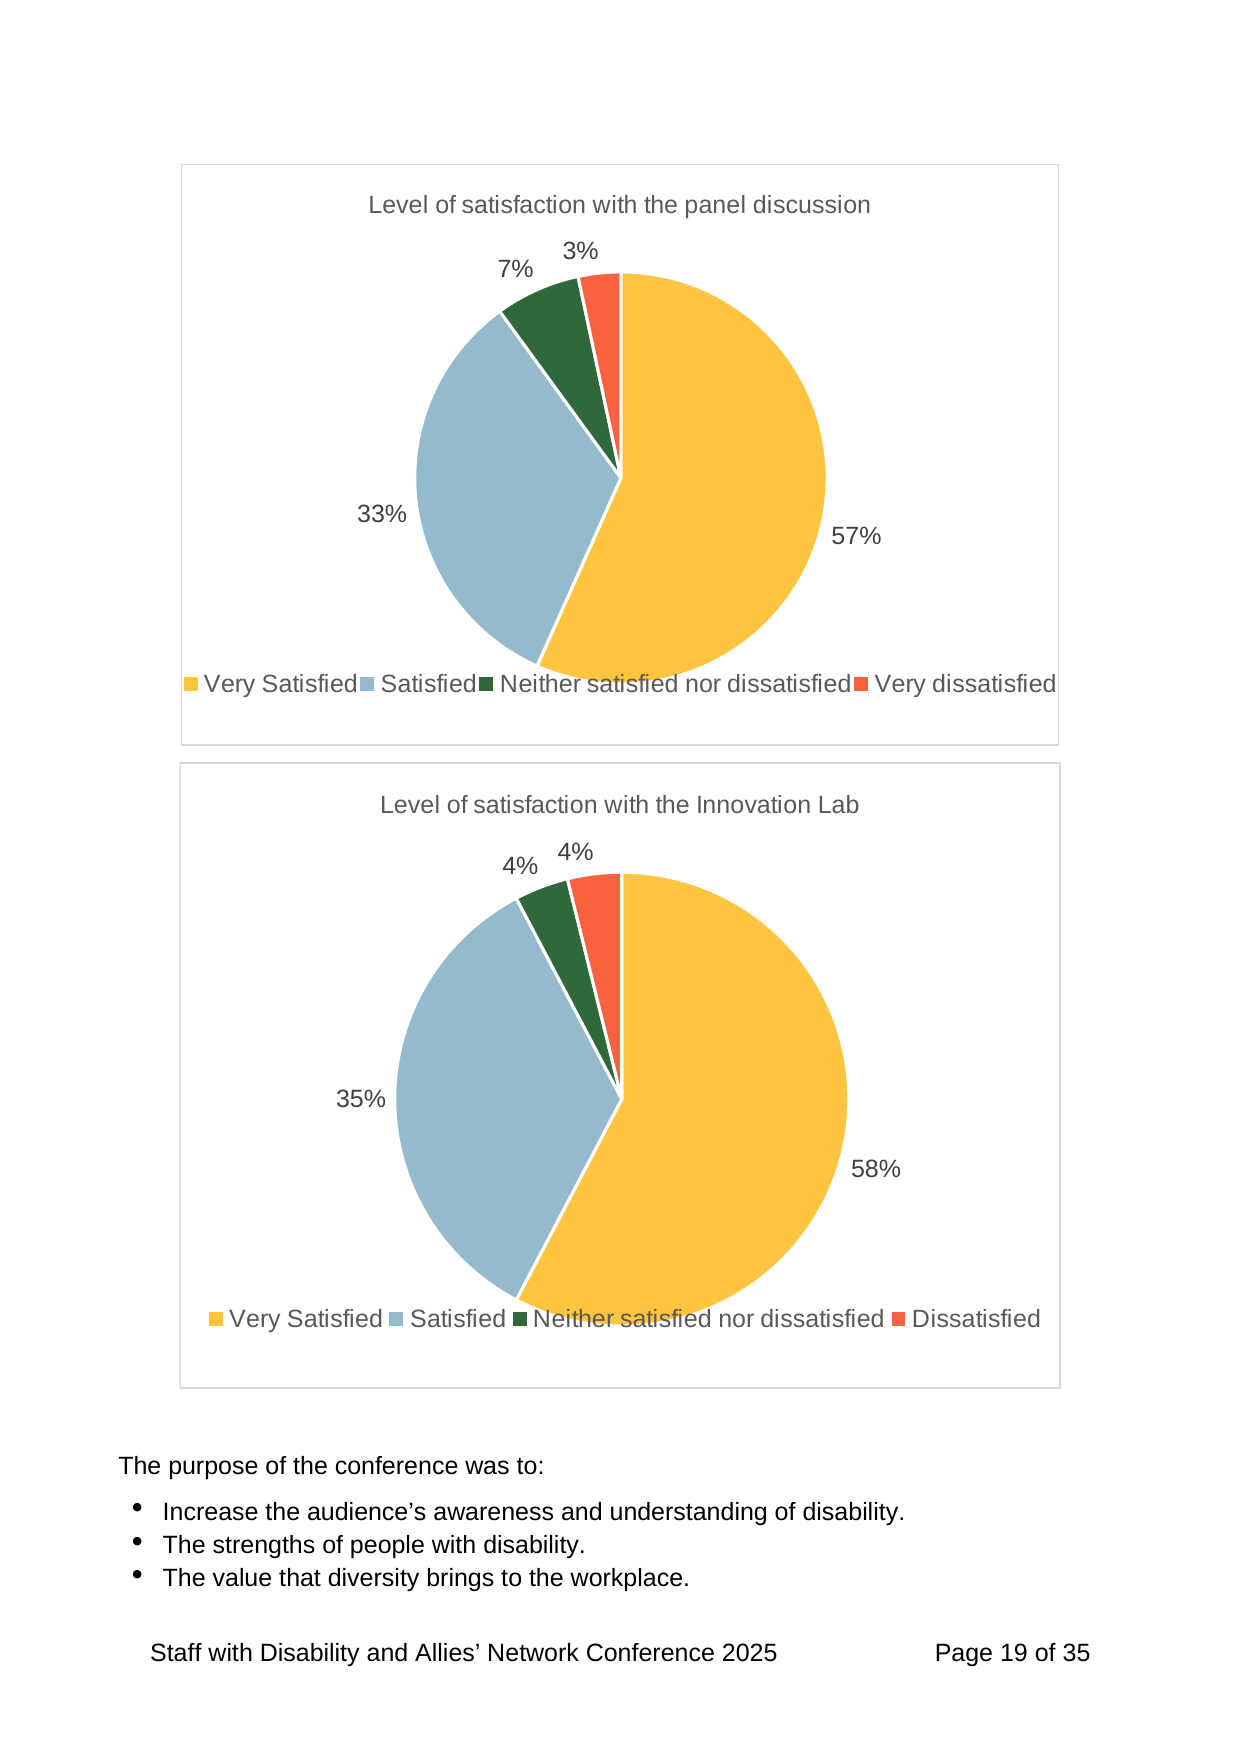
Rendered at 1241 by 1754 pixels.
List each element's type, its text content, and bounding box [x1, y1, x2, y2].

text The purpose of the conference was to: [118, 1451, 1122, 1480]
list The value that diversity brings to the workplace. [133, 1563, 1122, 1592]
list Increase the audience’s awareness and understanding of disability. [133, 1497, 1122, 1525]
list The strengths of people with disability. [133, 1530, 1122, 1558]
